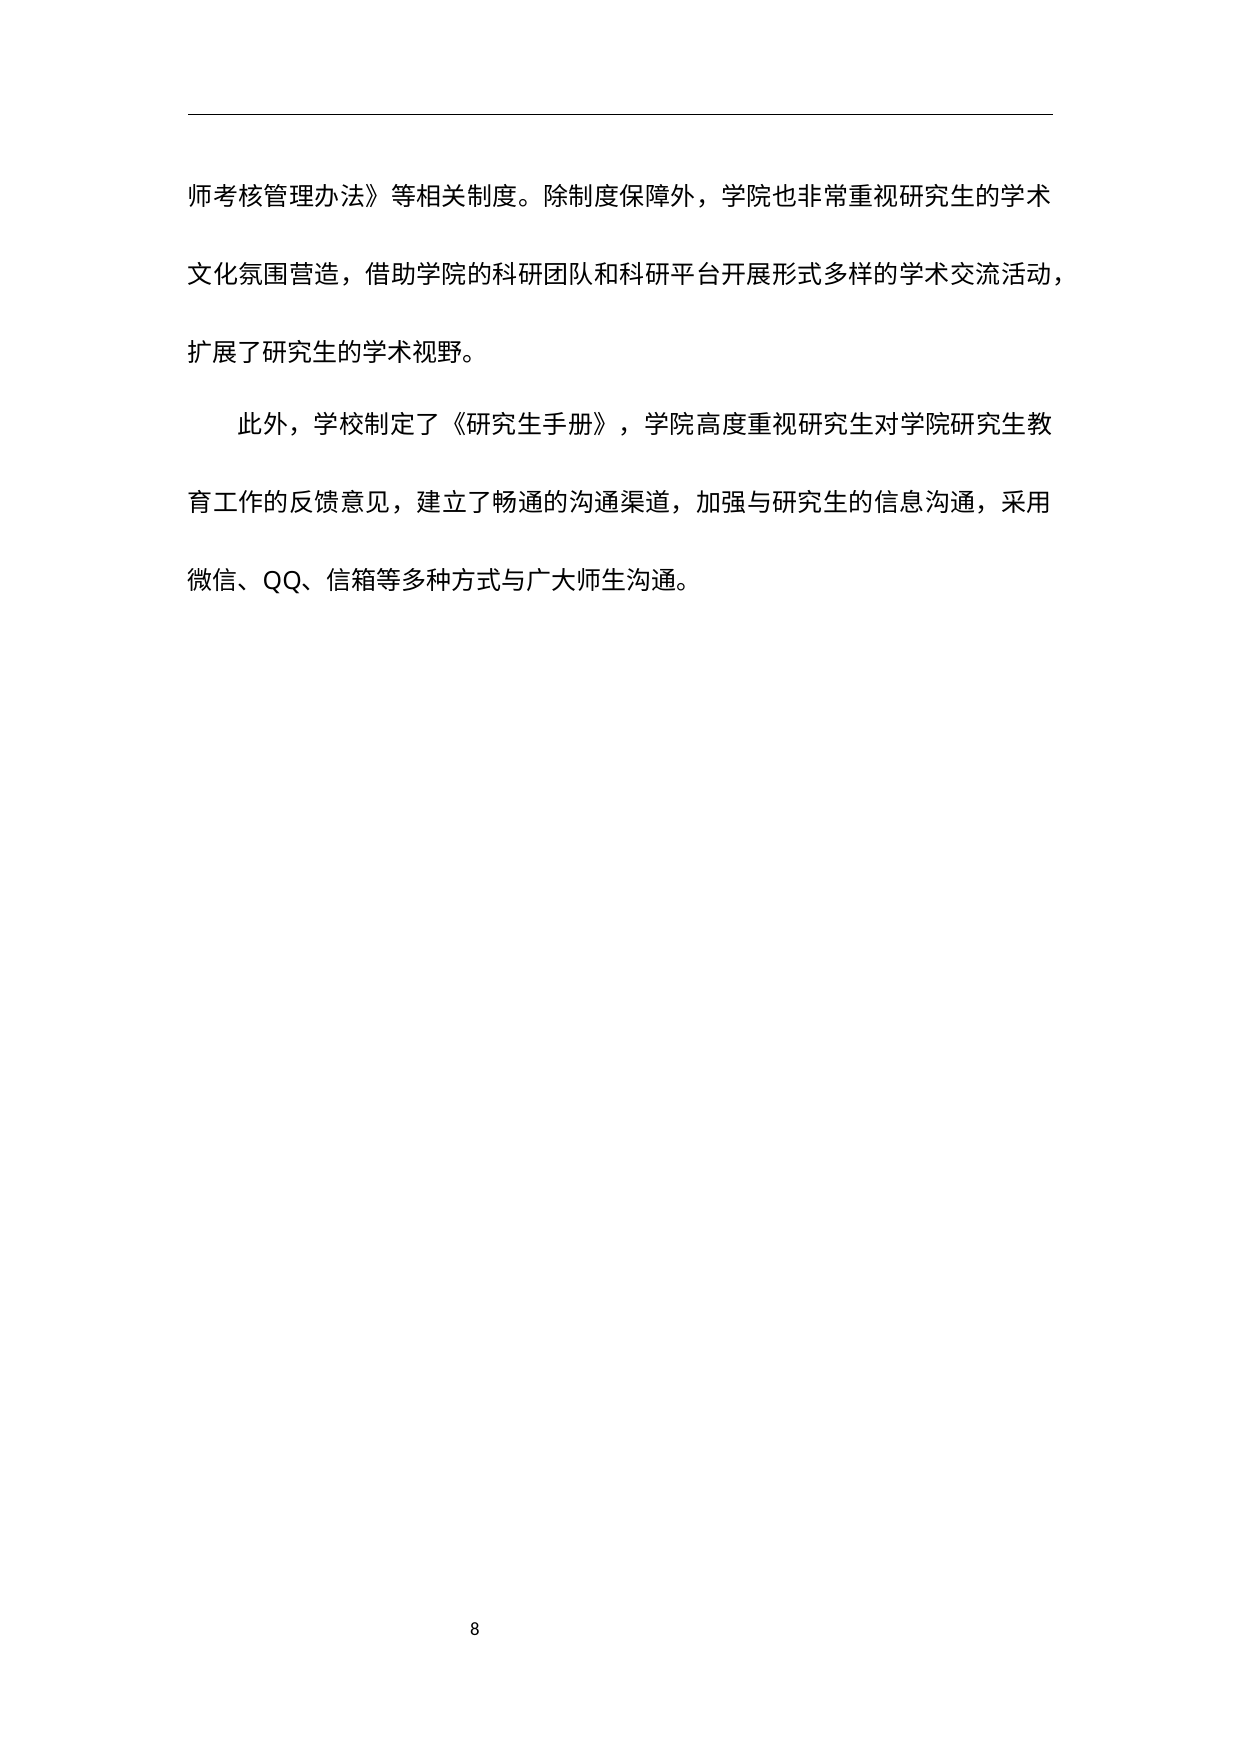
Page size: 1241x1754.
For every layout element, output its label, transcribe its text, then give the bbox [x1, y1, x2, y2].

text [187, 162, 1053, 383]
text 此外，学校制定了《研究生手册》，学院高度重视研究生对学院研究生教育工作的反馈意见，建立了畅通的沟通渠道，加强与研究生的信息沟通，采用微信、QQ、信箱等多种方式与广大师生沟通。 [187, 390, 1053, 611]
